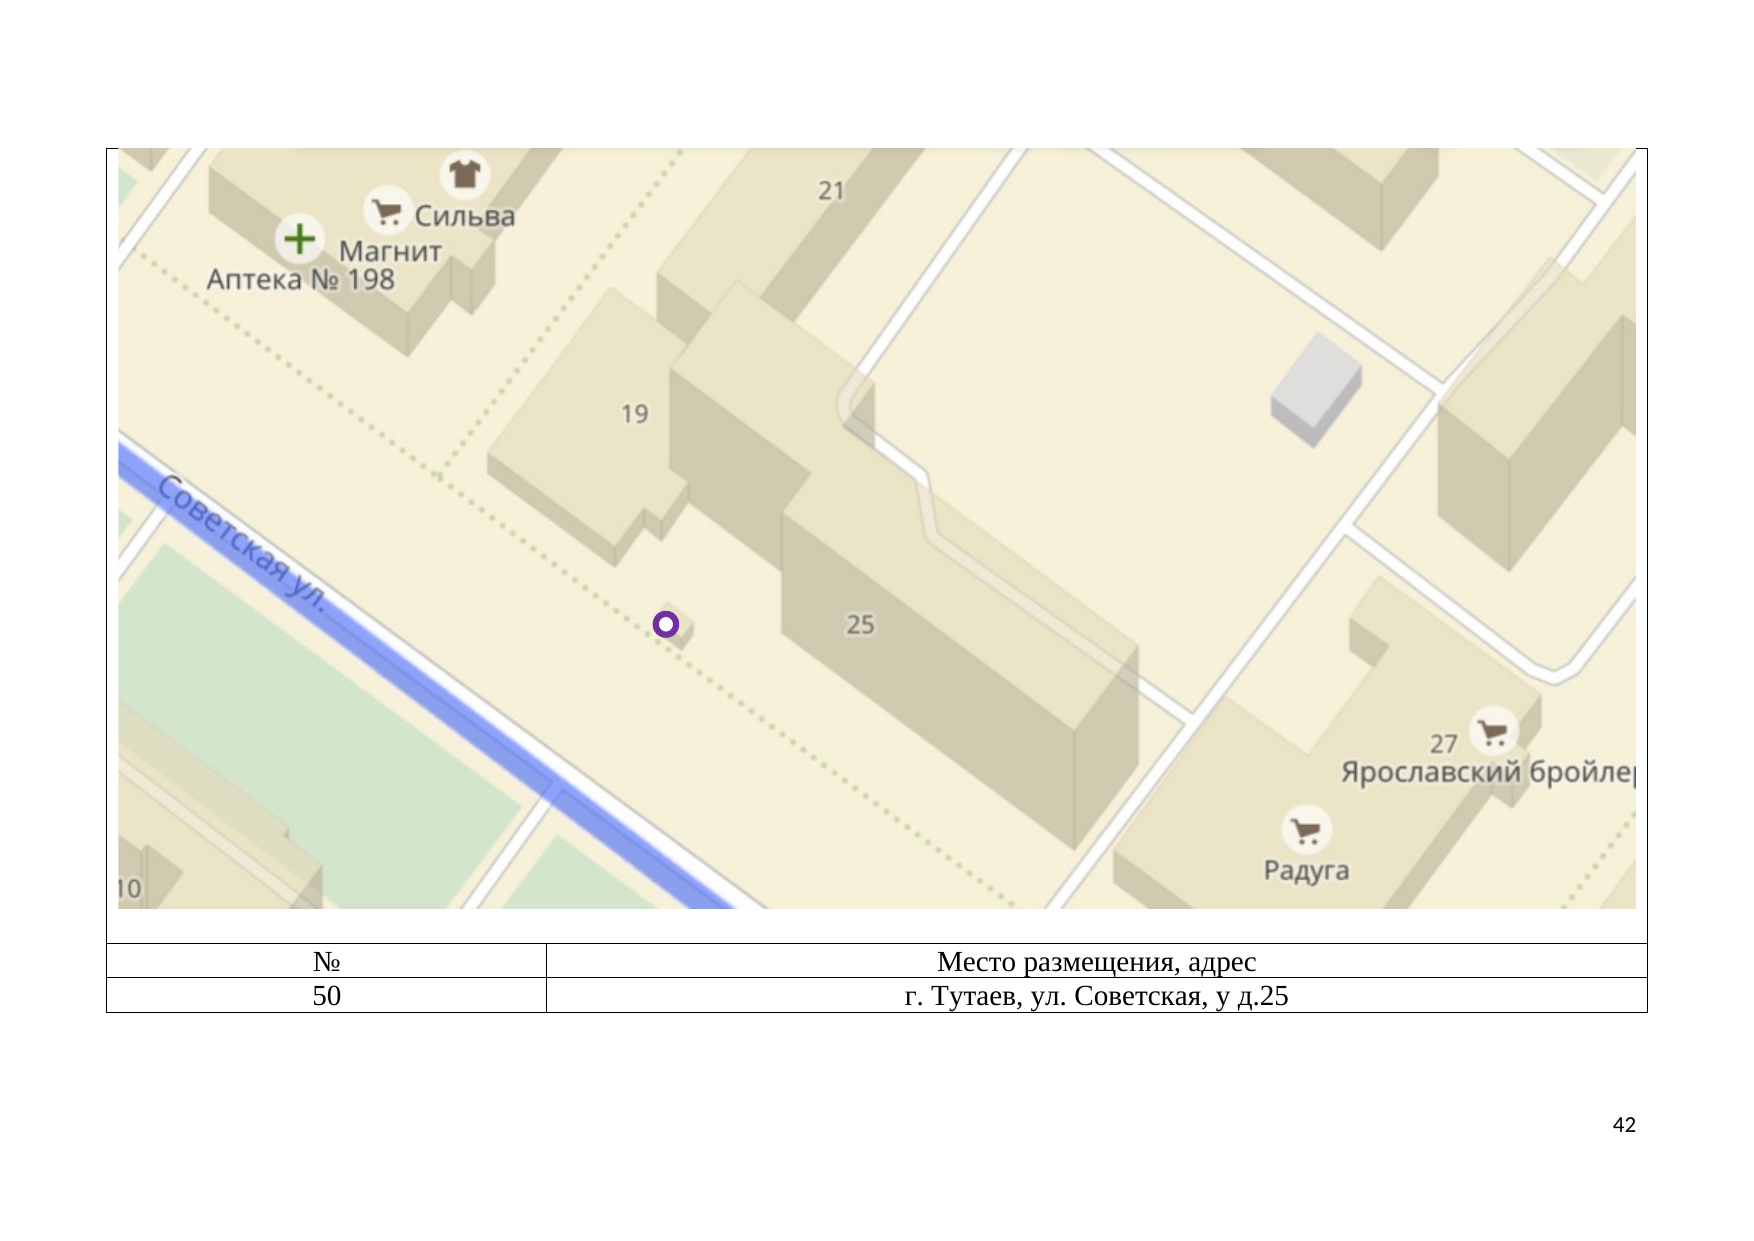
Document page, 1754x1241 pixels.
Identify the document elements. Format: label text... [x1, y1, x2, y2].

table_cell № [107, 944, 546, 977]
table_header [107, 149, 1647, 943]
picture [118, 148, 1636, 909]
table_cell Место размещения, адрес [547, 944, 1647, 977]
table_cell 50 [107, 978, 546, 1012]
table_cell г. Тутаев, ул. Советская, у д.25 [547, 978, 1647, 1012]
